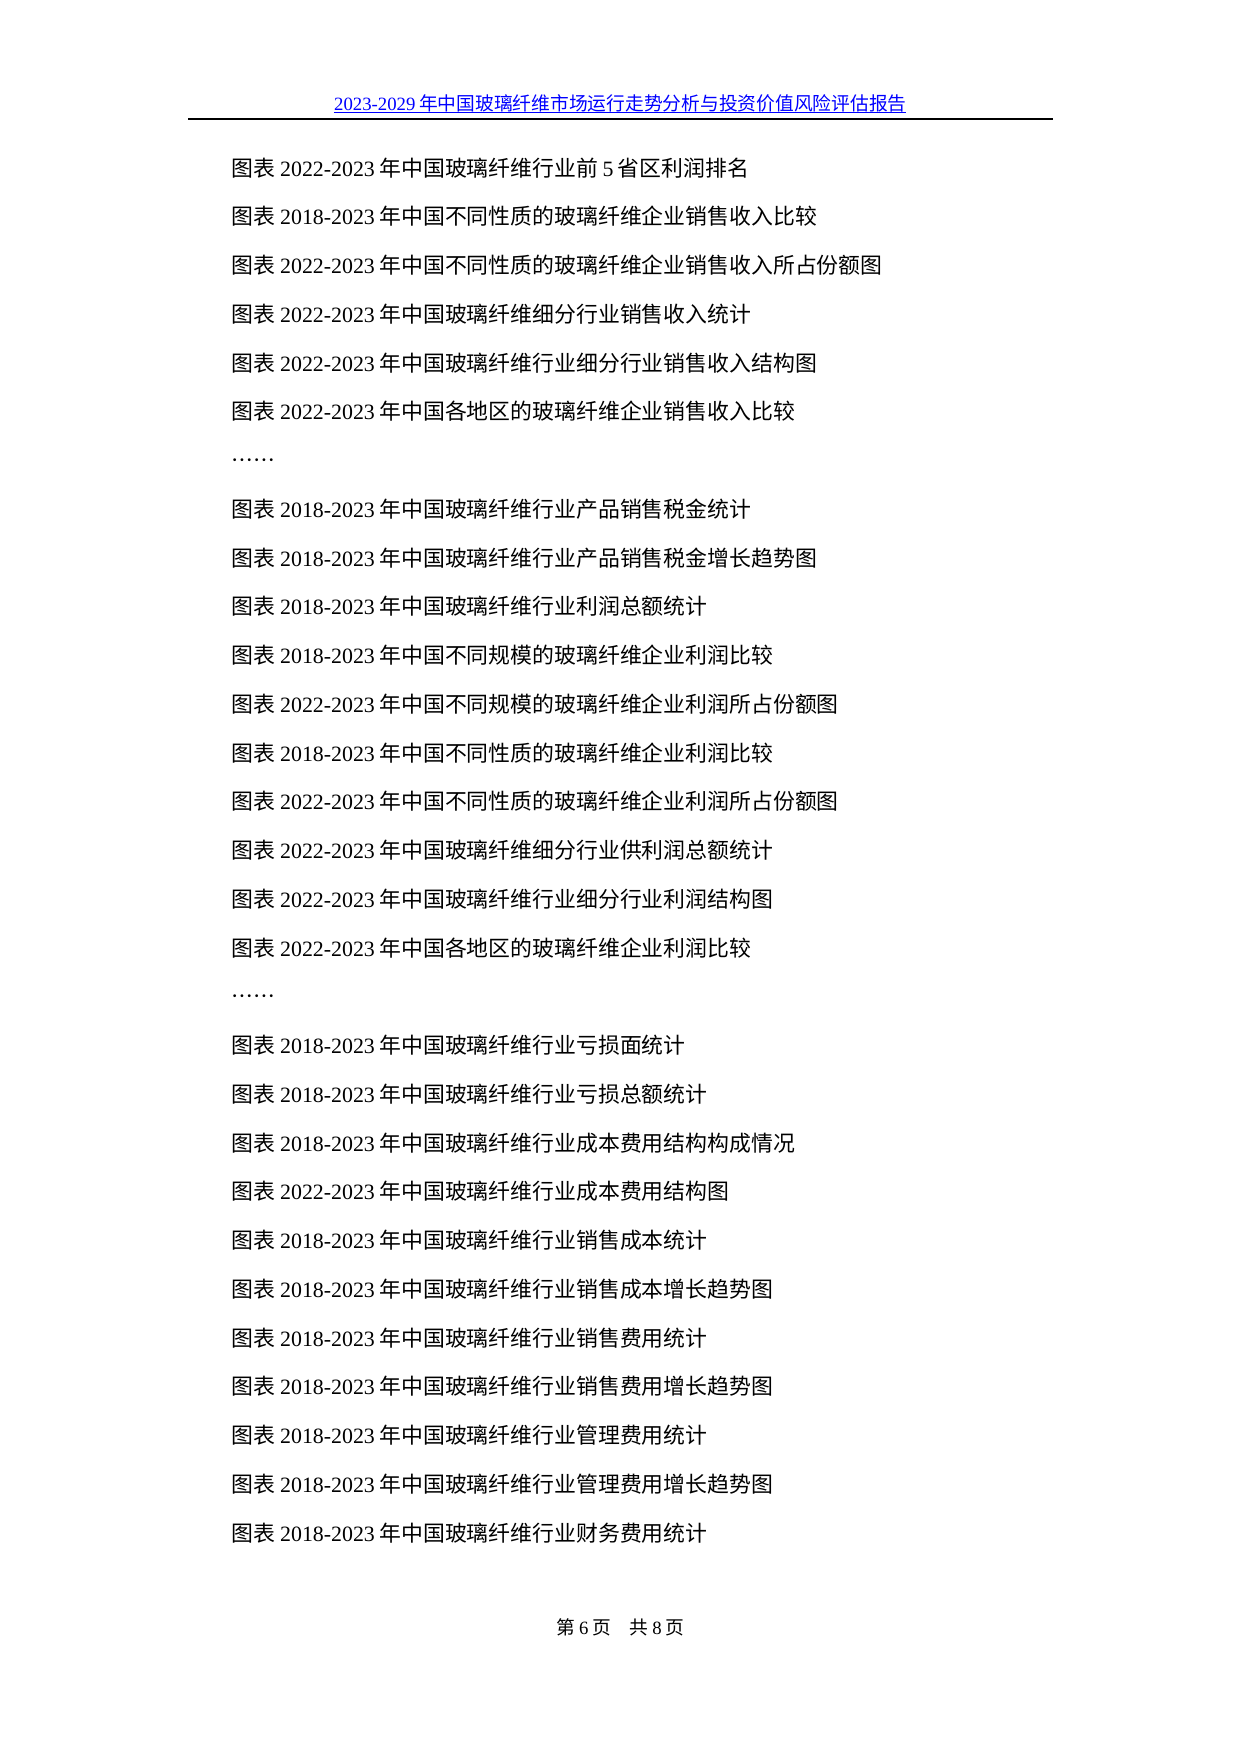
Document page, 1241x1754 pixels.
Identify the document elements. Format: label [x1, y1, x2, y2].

text [187, 150, 1053, 1548]
